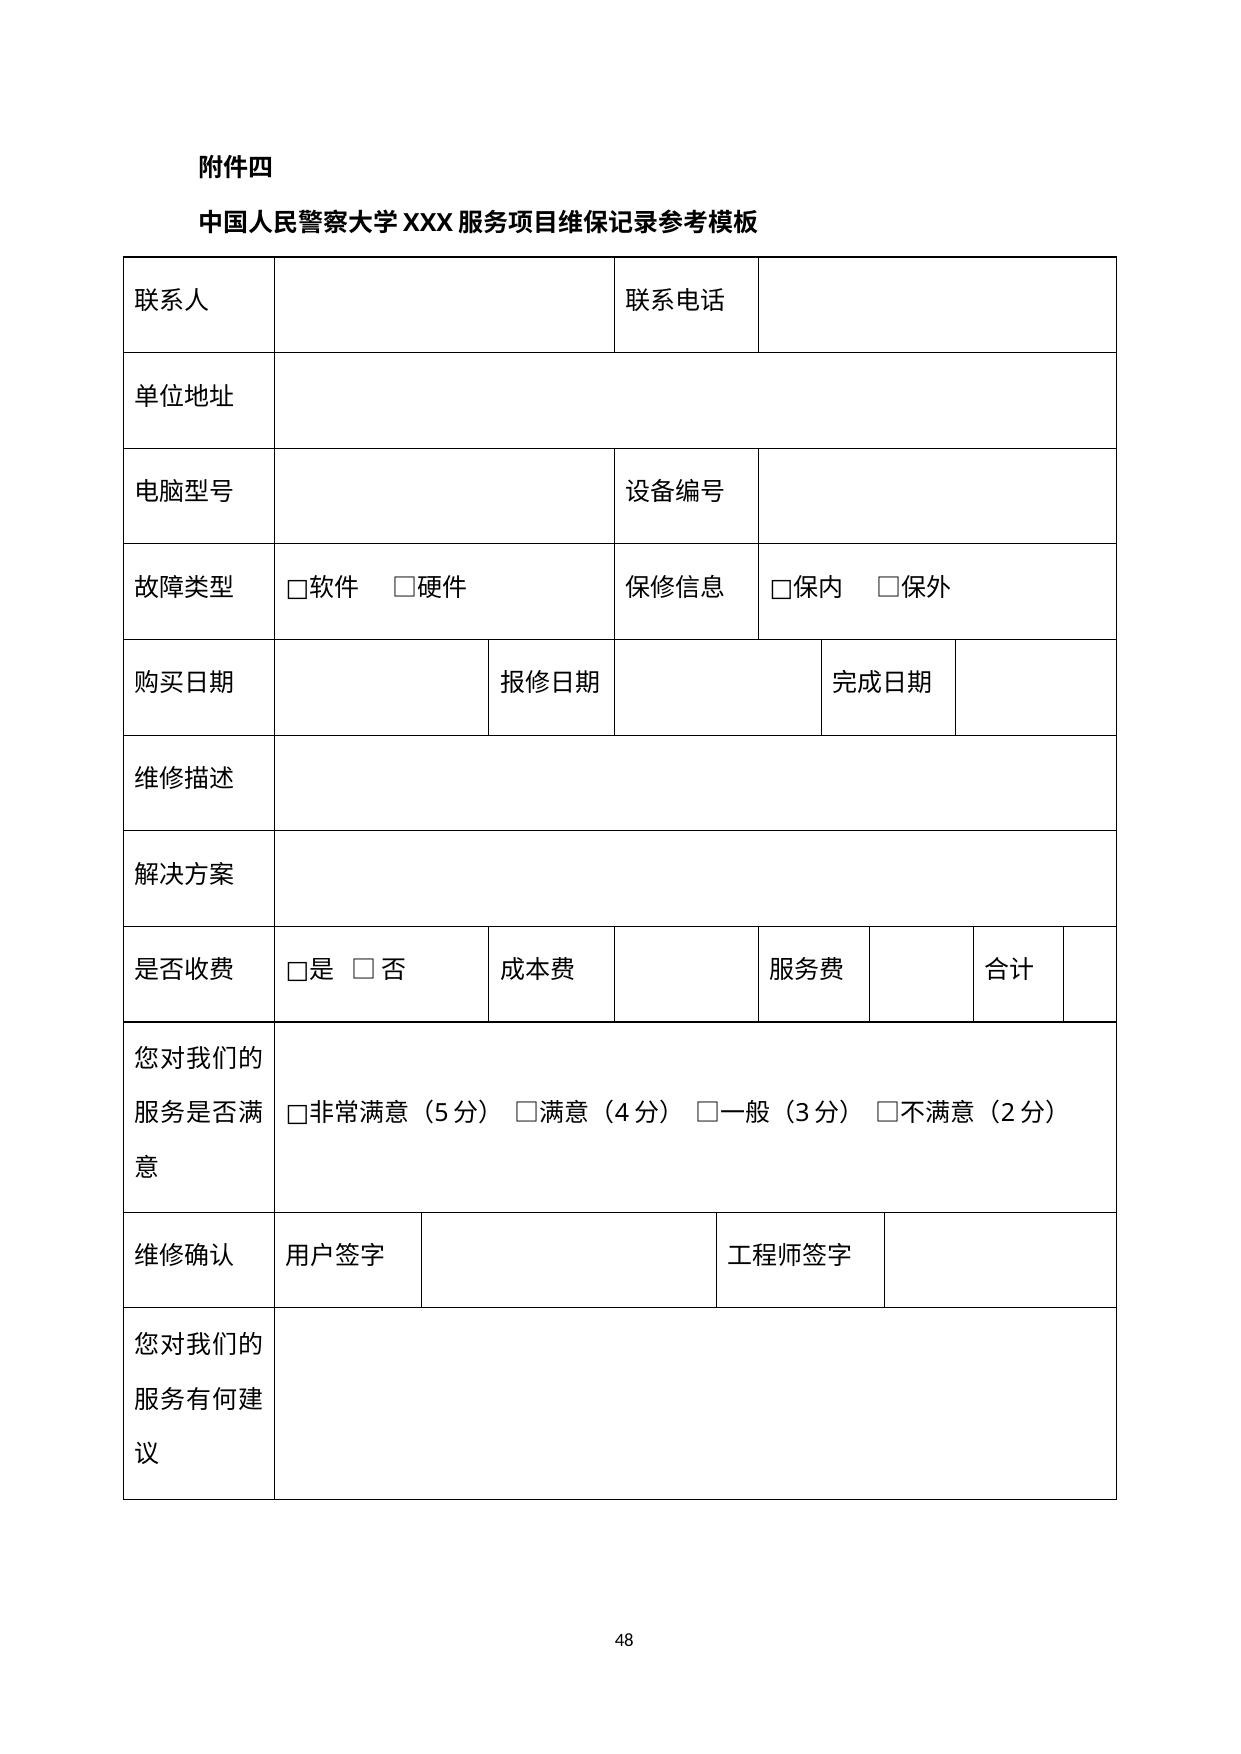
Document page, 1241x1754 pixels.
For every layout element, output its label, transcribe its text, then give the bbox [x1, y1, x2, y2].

table_cell [1064, 927, 1116, 1021]
table_cell [275, 449, 614, 543]
table_cell [615, 927, 758, 1021]
table_cell 维修确认 [124, 1213, 274, 1307]
table_cell 保修信息 [615, 544, 758, 639]
table_cell □保内 □保外 [759, 544, 1116, 639]
table_cell 是否收费 [124, 927, 274, 1021]
table_cell □是 □ 否 [275, 927, 488, 1021]
table_cell [956, 640, 1116, 734]
table_header [275, 258, 614, 352]
table_cell 维修描述 [124, 736, 274, 830]
table_cell □软件 □硬件 [275, 544, 614, 639]
table_cell [275, 353, 1116, 448]
table_cell [615, 640, 821, 734]
text 附件四 [148, 148, 1093, 184]
table_cell 单位地址 [124, 353, 274, 448]
table_cell [275, 831, 1116, 926]
table_cell [275, 736, 1116, 830]
text 中国人民警察大学XXX服务项目维保记录参考模板 [148, 202, 1093, 238]
table_cell 解决方案 [124, 831, 274, 926]
table_cell 电脑型号 [124, 449, 274, 543]
table_cell 工程师签字 [717, 1213, 884, 1307]
table_cell 您对我们的服务有何建议 [124, 1308, 274, 1498]
table_cell 设备编号 [615, 449, 758, 543]
table_cell 购买日期 [124, 640, 274, 734]
table_cell [759, 449, 1116, 543]
table_header 联系人 [124, 258, 274, 352]
table_header 联系电话 [615, 258, 758, 352]
table_cell 故障类型 [124, 544, 274, 639]
table_cell 完成日期 [822, 640, 955, 734]
table_cell 报修日期 [489, 640, 614, 734]
table_cell 合计 [974, 927, 1063, 1021]
table_header [759, 258, 1116, 352]
table_cell 用户签字 [275, 1213, 421, 1307]
table_cell [275, 1308, 1116, 1498]
table_cell [275, 640, 488, 734]
table_cell [422, 1213, 716, 1307]
table_cell [885, 1213, 1116, 1307]
table_cell □非常满意（5分） □满意（4分） □一般（3分） □不满意（2分） [275, 1023, 1116, 1212]
table_cell 服务费 [759, 927, 869, 1021]
table_cell 您对我们的服务是否满意 [124, 1023, 274, 1212]
table_cell [870, 927, 973, 1021]
table_cell 成本费 [489, 927, 614, 1021]
